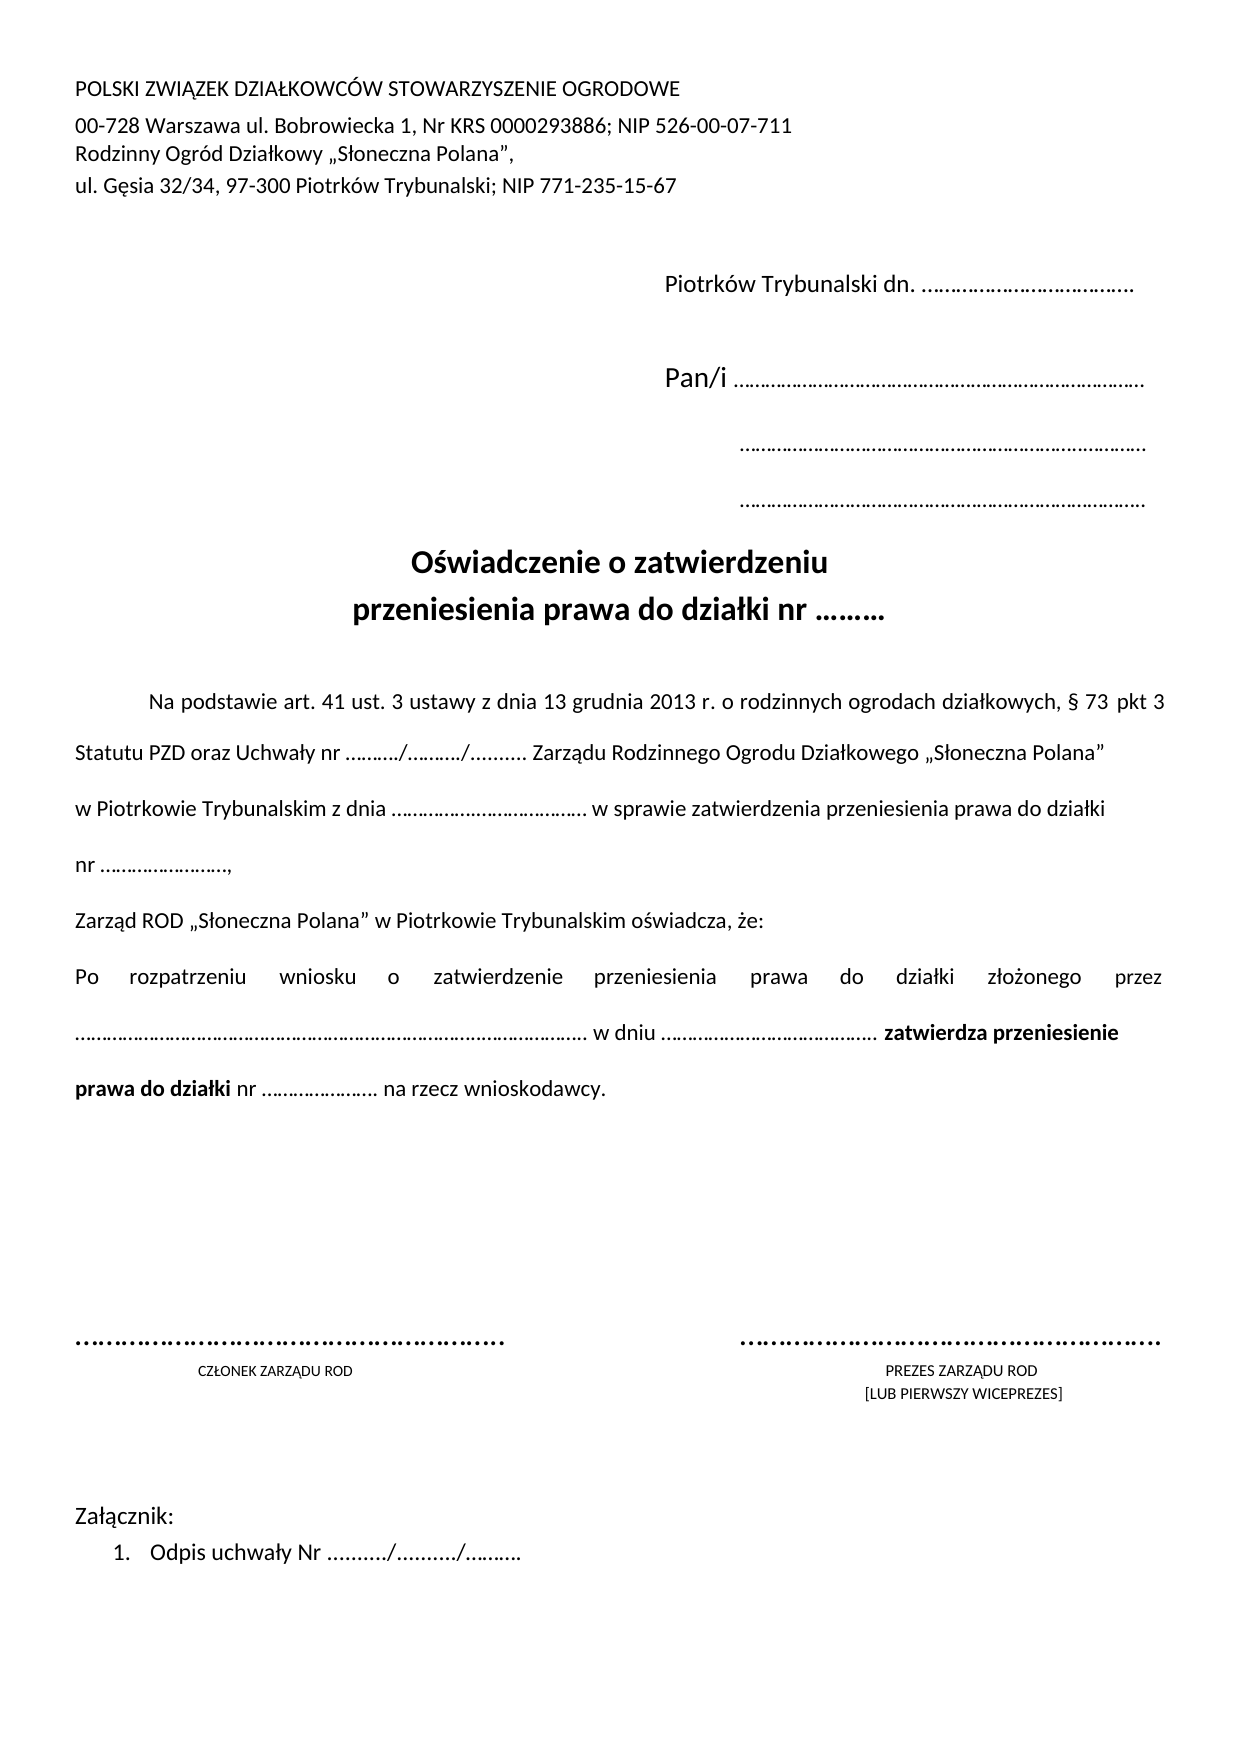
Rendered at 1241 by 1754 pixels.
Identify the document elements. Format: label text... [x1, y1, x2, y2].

text CZŁONEK ZARZĄDU ROD [198, 1362, 810, 1381]
text ………………………………………………. [739, 1313, 1167, 1353]
text ul. Gęsia 32/34, 97-300 Piotrków Trybunalski; NIP 771-235-15-67 [75, 171, 1167, 199]
text w Piotrkowie Trybunalskim z dnia …………….………………… w sprawie zatwierdzenia przeniesienia prawa do działki [75, 794, 1167, 822]
text …………………………………………………………………..……………….. w dniu ………………………………….. zatwierdza przeniesienie [75, 1018, 1167, 1046]
text POLSKI ZWIĄZEK DZIAŁKOWCÓW STOWARZYSZENIE OGRODOWE [75, 74, 1167, 102]
text ………………………………………………………..………… [739, 429, 1167, 458]
list Odpis uchwały Nr ........../........../………. [112, 1537, 1167, 1566]
text PREZES ZARZĄDU ROD [885, 1360, 1167, 1381]
text Załącznik: [75, 1500, 1167, 1531]
text [LUB PIERWSZY WICEPREZES] [864, 1384, 1167, 1404]
text Pan/i …………………………………………………………………… [664, 359, 1167, 394]
text ………………………………………………………………….. [739, 485, 1167, 513]
text ……………………………………………….. [75, 1313, 664, 1353]
text Piotrków Trybunalski dn. ………………………………. [664, 268, 1167, 298]
text prawa do działki nr …………………. na rzecz wnioskodawcy. [75, 1074, 1167, 1102]
text Oświadczenie o zatwierdzeniu [75, 541, 1164, 582]
text 00-728 Warszawa ul. Bobrowiecka 1, Nr KRS 0000293886; NIP 526-00-07-711 Rodzinny Ogród Działkowy „Słoneczna Polana”, [75, 112, 794, 167]
text Na podstawie art. 41 ust. 3 ustawy z dnia 13 grudnia 2013 r. o rodzinnych ogrodach działkowych, § 73 pkt 3 Statutu PZD oraz Uchwały nr ………./………./.......... Zarządu Rodzinnego Ogrodu Działkowego „Słoneczna Polana” [75, 687, 1164, 766]
text nr ……………………, [75, 850, 1167, 878]
text Zarząd ROD „Słoneczna Polana” w Piotrkowie Trybunalskim oświadcza, że: [75, 906, 1167, 934]
text Po rozpatrzeniu wniosku o zatwierdzenie przeniesienia prawa do działki złożonego przez [75, 962, 1167, 990]
text przeniesienia prawa do działki nr ……… [352, 588, 1167, 629]
